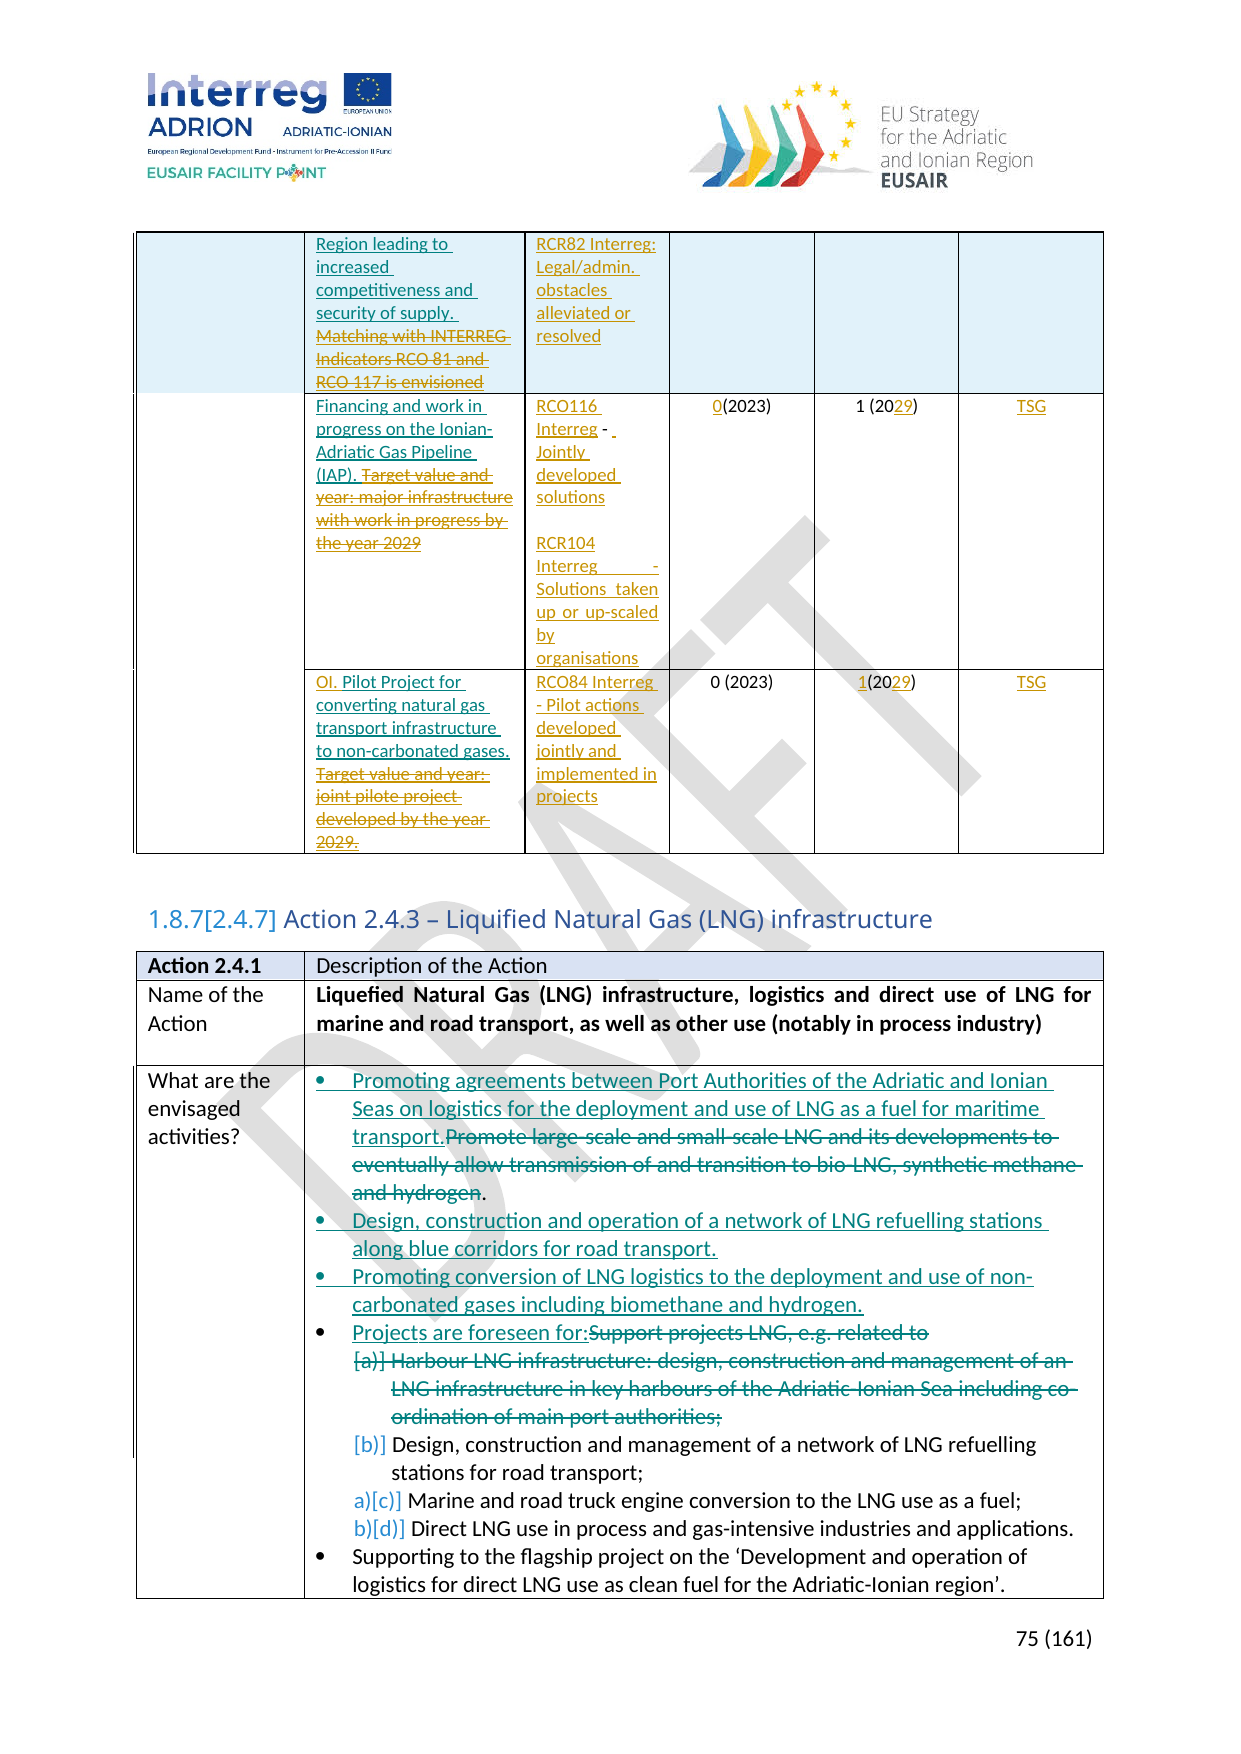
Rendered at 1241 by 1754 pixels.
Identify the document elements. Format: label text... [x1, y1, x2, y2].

table_cell Name of the Action [137, 981, 304, 1065]
picture [664, 73, 1070, 204]
table_cell [959, 394, 1103, 669]
picture [147, 73, 392, 182]
table_cell What are the envisaged activities? [137, 1066, 304, 1598]
table_cell - [526, 394, 669, 669]
table_header Action 2.4.1 [137, 952, 304, 979]
table_cell 1 (20) [815, 394, 958, 669]
table_cell [305, 670, 524, 853]
table_cell Liquefied Natural Gas (LNG) infrastructure, logistics and direct use of LNG for marine and road transport, as well as other use (notably in process industry) [305, 981, 1103, 1065]
table_cell (20) [815, 670, 958, 853]
table_cell [305, 394, 524, 669]
table_cell (2023) [670, 394, 814, 669]
table_cell [959, 670, 1103, 853]
table_cell [526, 670, 669, 853]
subtitle Action 2.4.3 – Liquified Natural Gas (LNG) infrastructure [148, 901, 1093, 935]
table_header Description of the Action [305, 952, 1103, 979]
table_cell 0 (2023) [670, 670, 814, 853]
